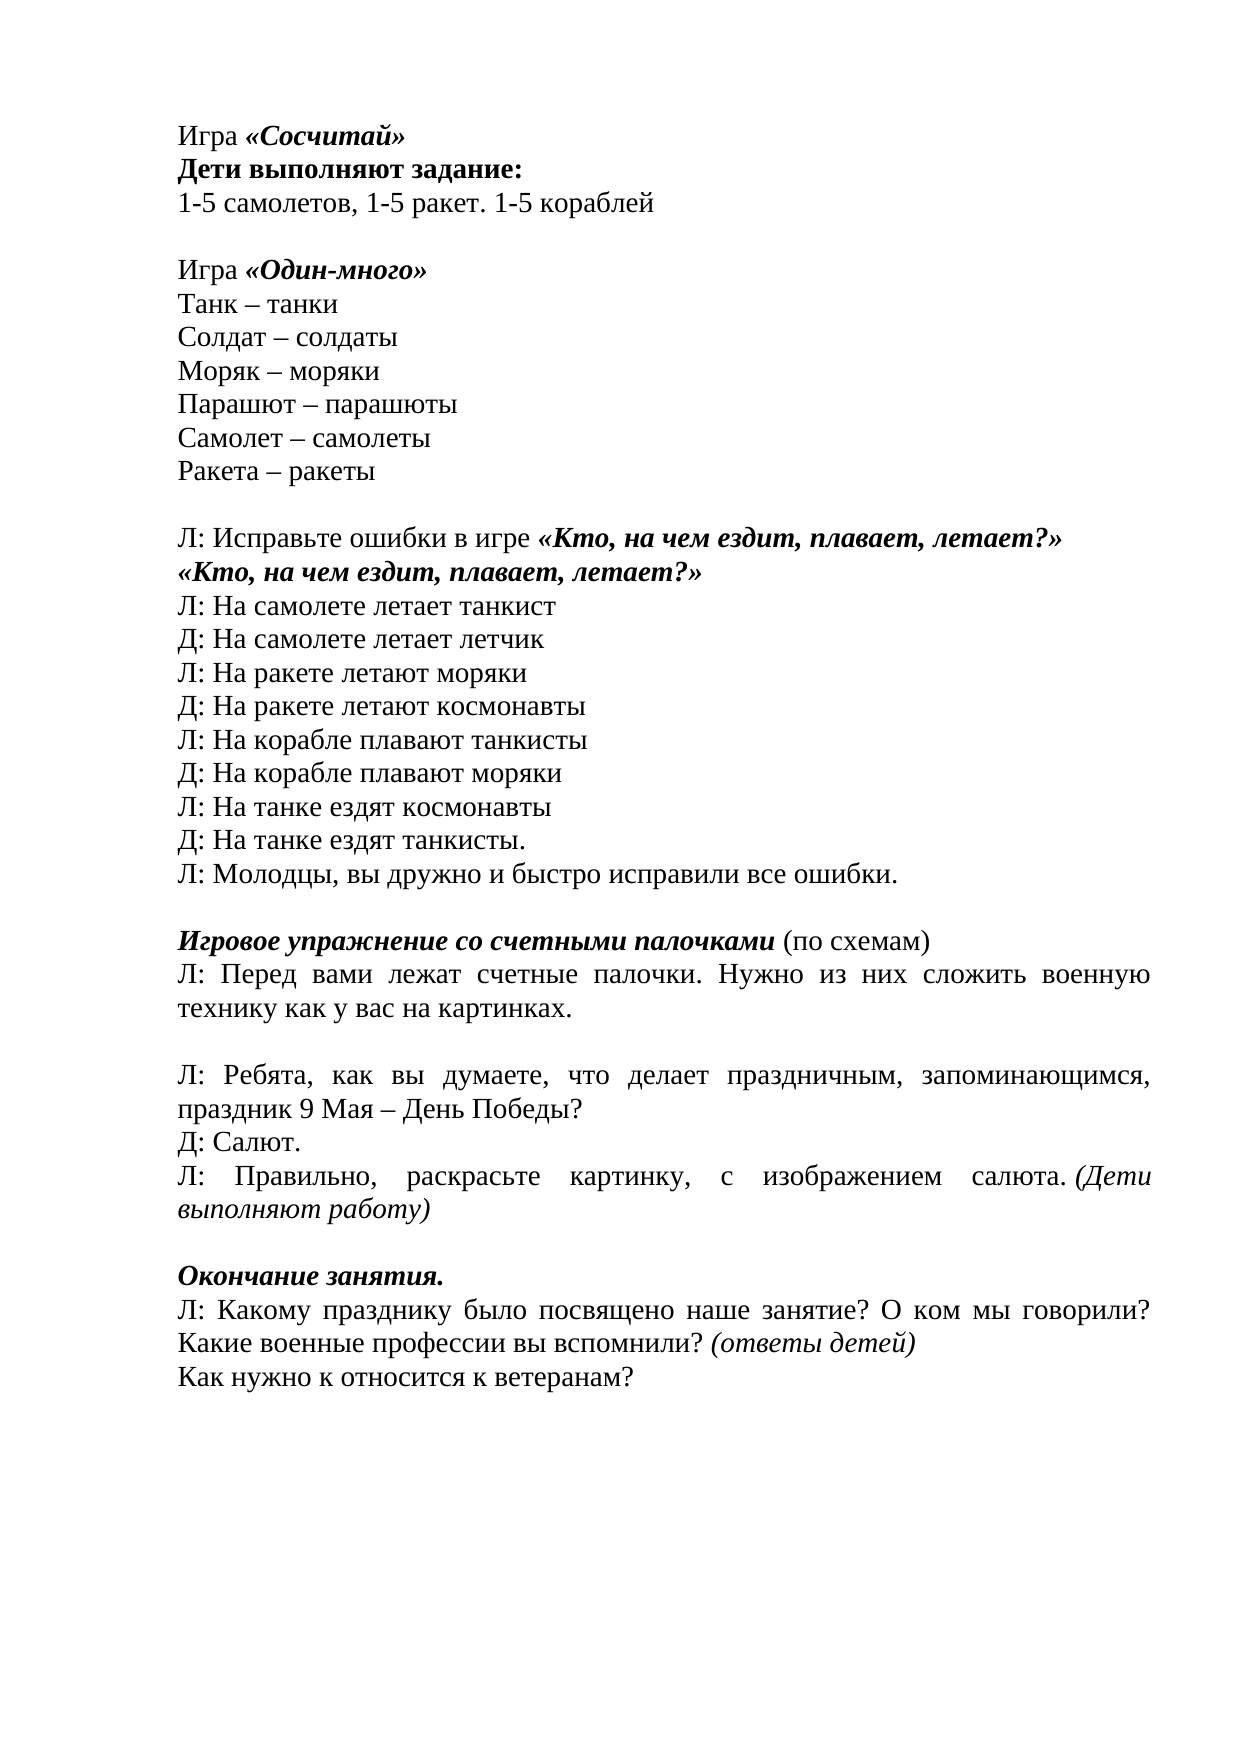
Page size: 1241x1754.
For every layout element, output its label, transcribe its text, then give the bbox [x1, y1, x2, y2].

text Л: На танке ездят космонавты [177, 789, 1152, 822]
text Д: На корабле плавают моряки [177, 755, 1152, 789]
text Д: На ракете летают космонавты [177, 688, 1152, 722]
text Парашют – парашюты [177, 386, 1152, 420]
text Как нужно к относится к ветеранам? [177, 1359, 1152, 1393]
text Моряк – моряки [177, 353, 1152, 386]
text Игра «Один-много» [177, 252, 1152, 286]
text Дети выполняют задание: [177, 152, 1152, 185]
text Солдат – солдаты [177, 319, 1152, 353]
text Окончание занятия. [177, 1258, 1152, 1292]
text Л: Ребята, как вы думаете, что делает праздничным, запоминающимся, праздник 9 Мая – День Победы? [177, 1057, 1152, 1124]
text Игра «Сосчитай» [177, 118, 1152, 152]
text Д: Салют. [177, 1124, 1152, 1158]
text Танк – танки [177, 286, 1152, 319]
text «Кто, на чем ездит, плавает, летает?» [177, 554, 1152, 588]
text 1-5 самолетов, 1-5 ракет. 1-5 кораблей [177, 185, 1152, 219]
text Д: На самолете летает летчик [177, 621, 1152, 655]
text Л: Перед вами лежат счетные палочки. Нужно из них сложить военную технику как у вас на картинках. [177, 957, 1152, 1024]
text Игровое упражнение со счетными палочками (по схемам) [177, 923, 1152, 957]
text Л: Правильно, раскрасьте картинку, с изображением салюта. (Дети выполняют работу) [177, 1158, 1152, 1225]
text Л: Какому празднику было посвящено наше занятие? О ком мы говорили? Какие военные профессии вы вспомнили? (ответы детей) [177, 1292, 1152, 1359]
text Л: На ракете летают моряки [177, 655, 1152, 688]
text Самолет – самолеты [177, 420, 1152, 453]
text Л: На самолете летает танкист [177, 588, 1152, 621]
text Ракета – ракеты [177, 453, 1152, 487]
text Л: На корабле плавают танкисты [177, 722, 1152, 755]
text Л: Исправьте ошибки в игре «Кто, на чем ездит, плавает, летает?» [177, 521, 1152, 554]
text Л: Молодцы, вы дружно и быстро исправили все ошибки. [177, 856, 1152, 889]
text Д: На танке ездят танкисты. [177, 822, 1152, 856]
